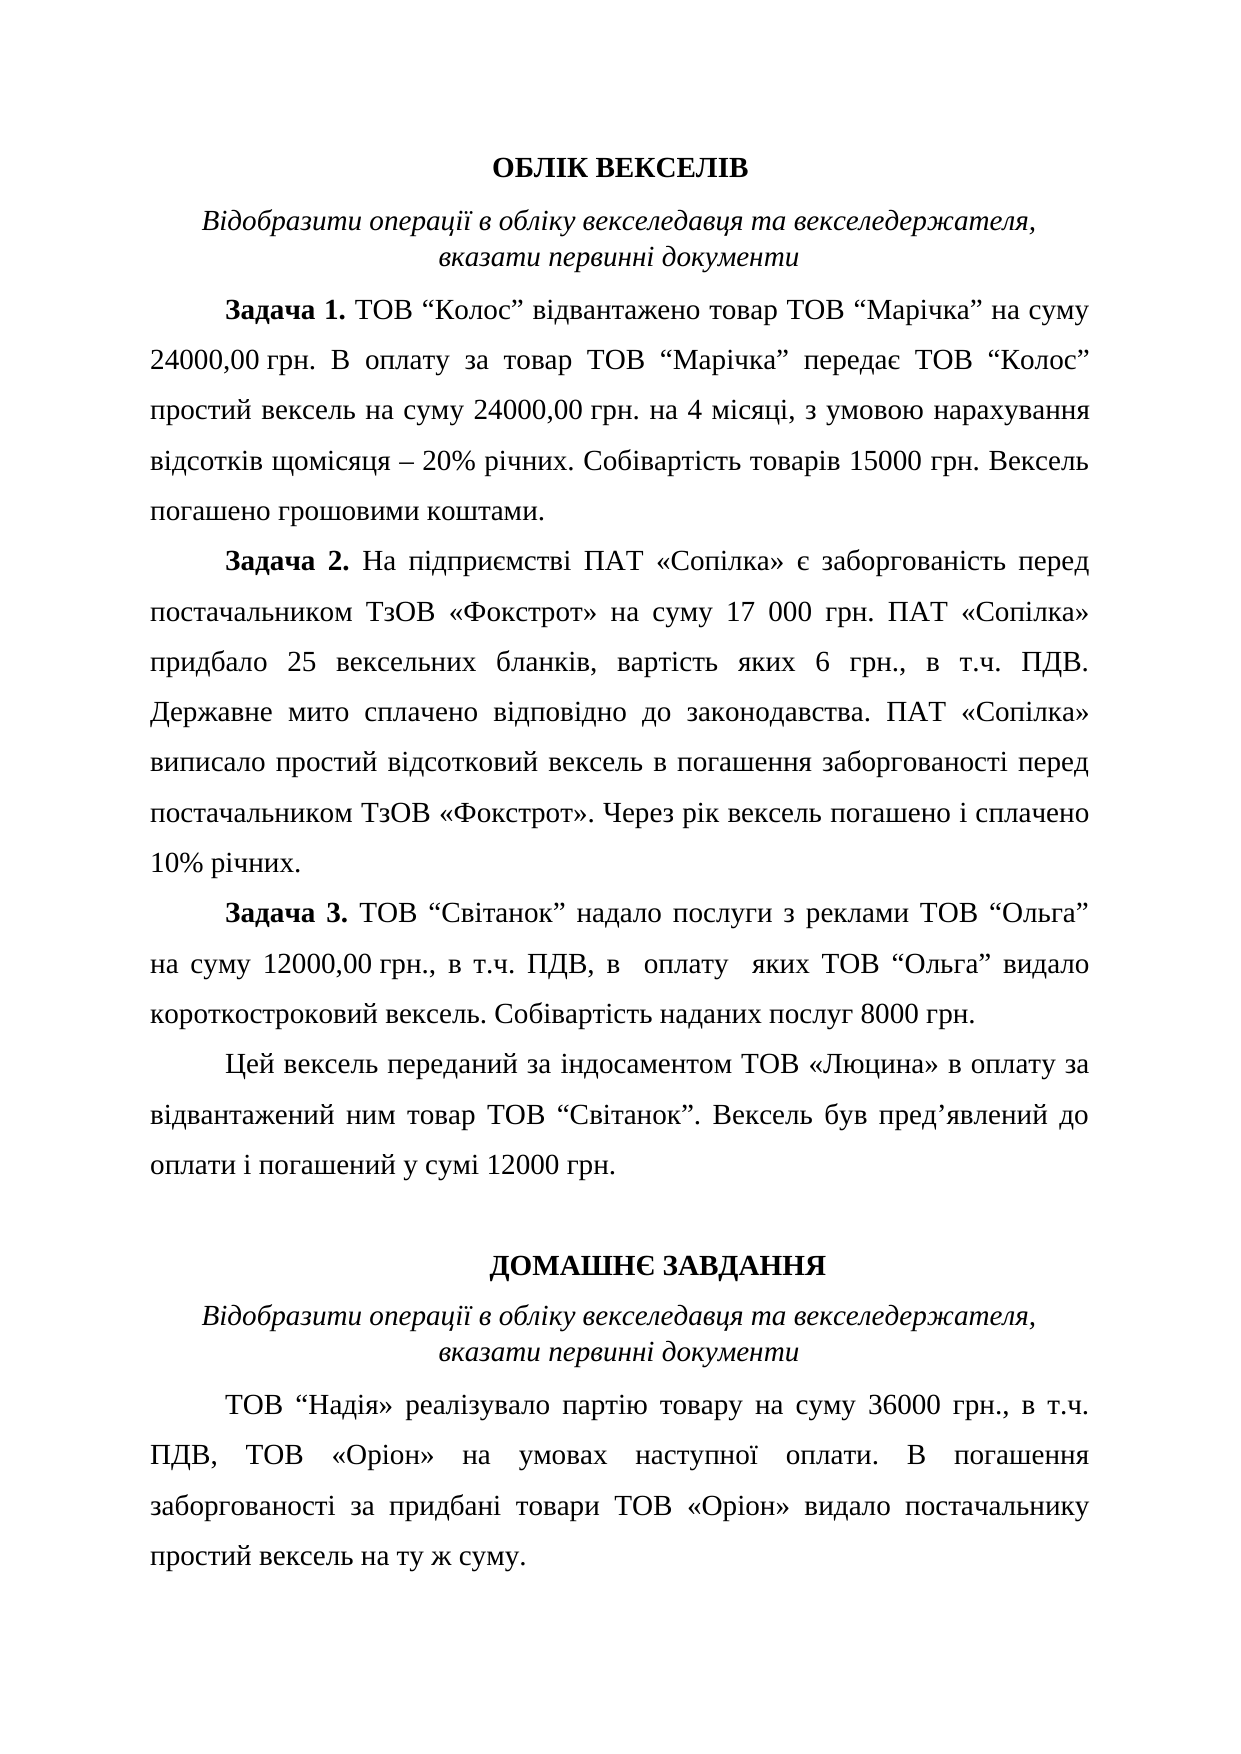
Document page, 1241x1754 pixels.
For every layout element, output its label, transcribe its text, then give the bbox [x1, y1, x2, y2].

text Задача 2. На підприємстві ПАТ «Сопілка» є заборгованість перед постачальником ТзОВ «Фокстрот» на суму 17 000 грн. ПАТ «Сопілка» придбало 25 вексельних бланків, вартість яких 6 грн., в т.ч. ПДВ. Державне мито сплачено відповідно до законодавства. ПАТ «Сопілка» виписало простий відсотковий вексель в погашення заборгованості перед постачальником ТзОВ «Фокстрот». Через рік вексель погашено і сплачено 10% річних. [150, 543, 1090, 879]
text Задача 3. ТОВ “Світанок” надало послуги з реклами ТОВ “Ольга” на суму 12000,00 грн., в т.ч. ПДВ, в оплату яких ТОВ “Ольга” видало короткостроковий вексель. Собівартість наданих послуг 8000 грн. [150, 896, 1090, 1030]
text Відобразити операції в обліку векселедавця та векселедержателя, вказати первинні документи [150, 203, 1090, 272]
text Цей вексель переданий за індосаментом ТОВ «Люцина» в оплату за відвантажений ним товар ТОВ “Світанок”. Вексель був пред’явлений до оплати і погашений у сумі 12000 грн. [150, 1046, 1090, 1181]
text ДОМАШНЄ ЗАВДАННЯ [150, 1248, 1090, 1281]
text Відобразити операції в обліку векселедавця та векселедержателя, вказати первинні документи [150, 1298, 1090, 1368]
text Облік векселів [150, 150, 1090, 183]
text ТОВ “Надія» реалізувало партію товару на суму 36000 грн., в т.ч. ПДВ, ТОВ «Оріон» на умовах наступної оплати. В погашення заборгованості за придбані товари ТОВ «Оріон» видало постачальнику простий вексель на ту ж суму. [150, 1387, 1090, 1571]
text Задача 1. ТОВ “Колос” відвантажено товар ТОВ “Марічка” на суму 24000,00 грн. В оплату за товар ТОВ “Марічка” передає ТОВ “Колос” простий вексель на суму 24000,00 грн. на 4 місяці, з умовою нарахування відсотків щомісяця – 20% річних. Собівартість товарів 15000 грн. Вексель погашено грошовими коштами. [150, 292, 1090, 527]
